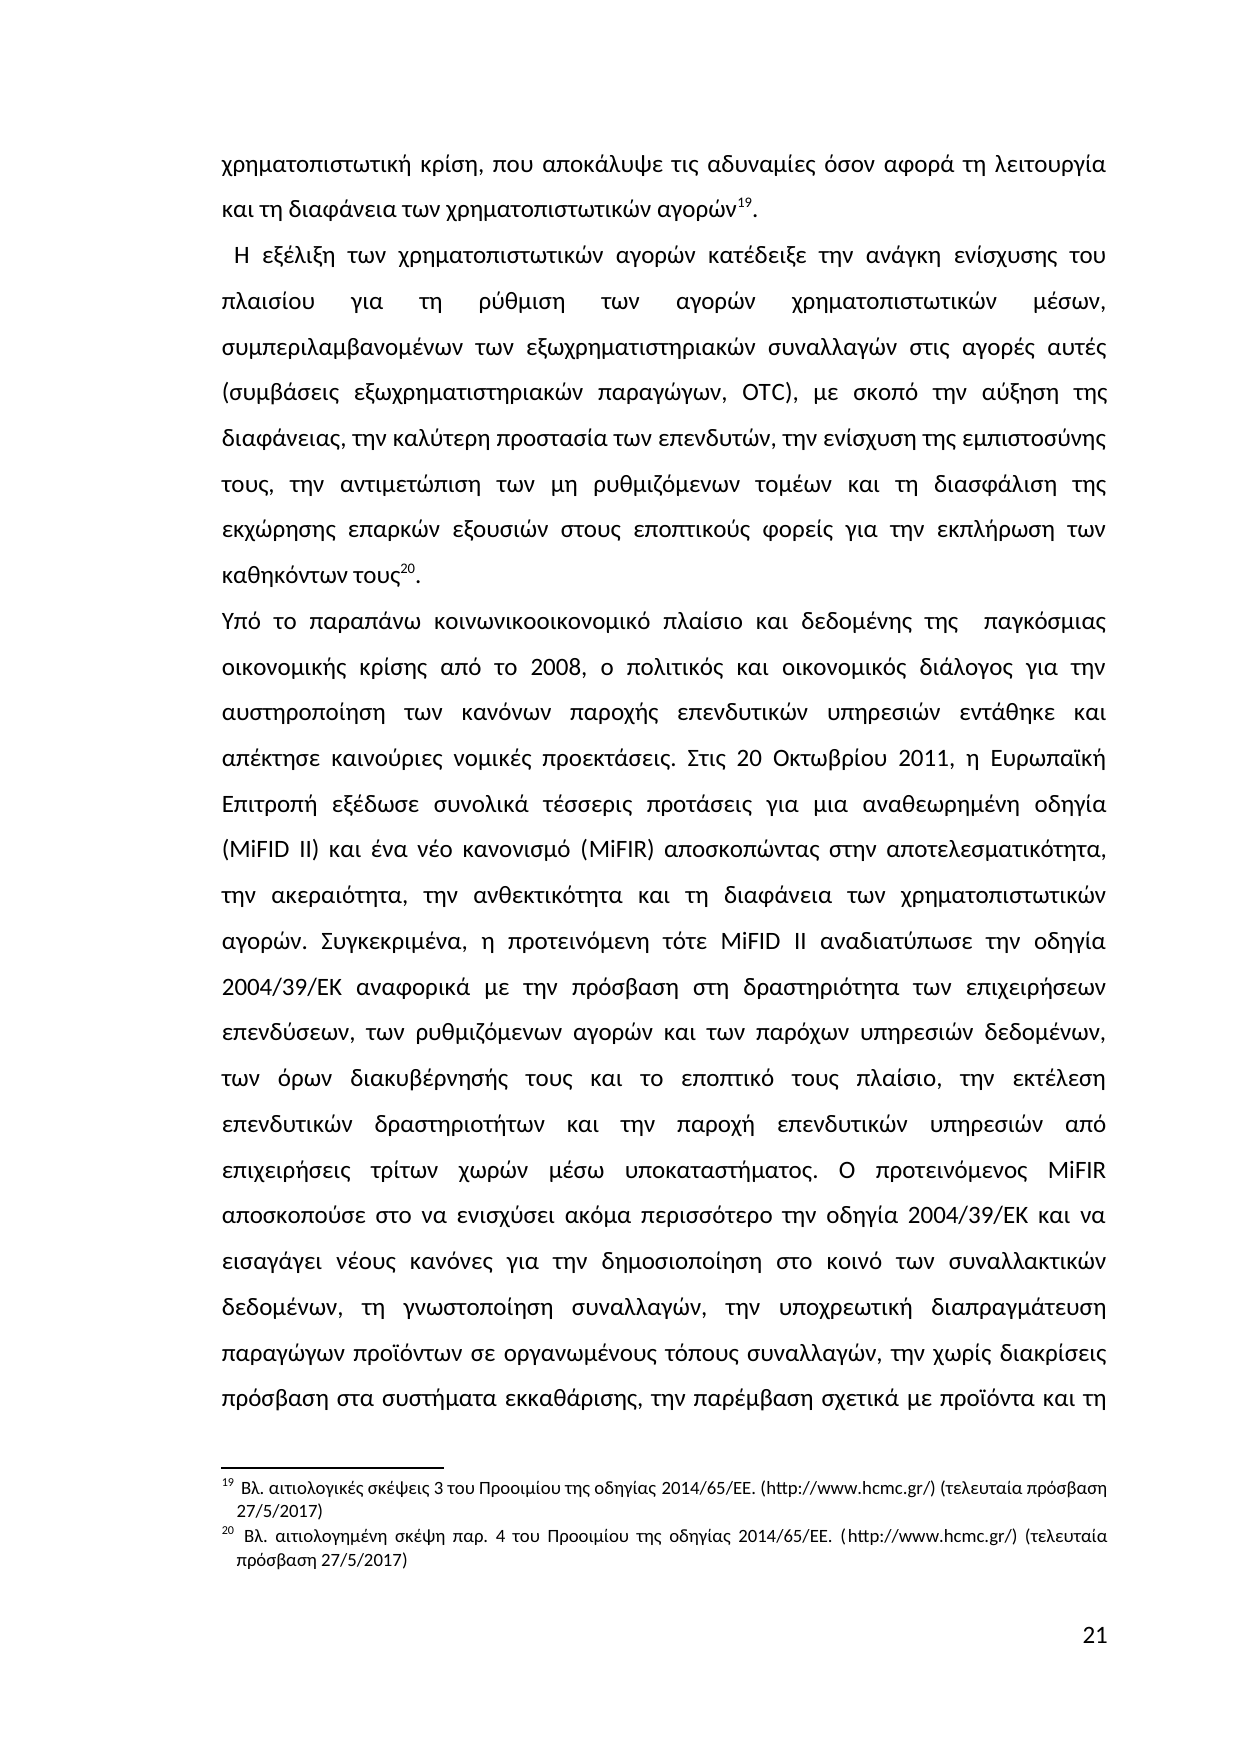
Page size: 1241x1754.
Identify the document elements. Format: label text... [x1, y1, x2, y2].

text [222, 605, 1107, 1413]
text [222, 148, 1107, 224]
text Η εξέλιξη των χρηματοπιστωτικών αγορών κατέδειξε την ανάγκη ενίσχυσης του πλαισίου για τη ρύθμιση των αγορών χρηματοπιστωτικών μέσων, συμπεριλαμβανομένων των εξωχρηματιστηριακών συναλλαγών στις αγορές αυτές (συμβάσεις εξωχρηματιστηριακών παραγώγων, ΟΤC), με σκοπό την αύξηση της διαφάνειας, την καλύτερη προστασία των επενδυτών, την ενίσχυση της εμπιστοσύνης τους, την αντιμετώπιση των μη ρυθμιζόμενων τομέων και τη διασφάλιση της εκχώρησης επαρκών εξουσιών στους εποπτικούς φορείς για την εκπλήρωση των καθηκόντων τους. [222, 239, 1107, 590]
